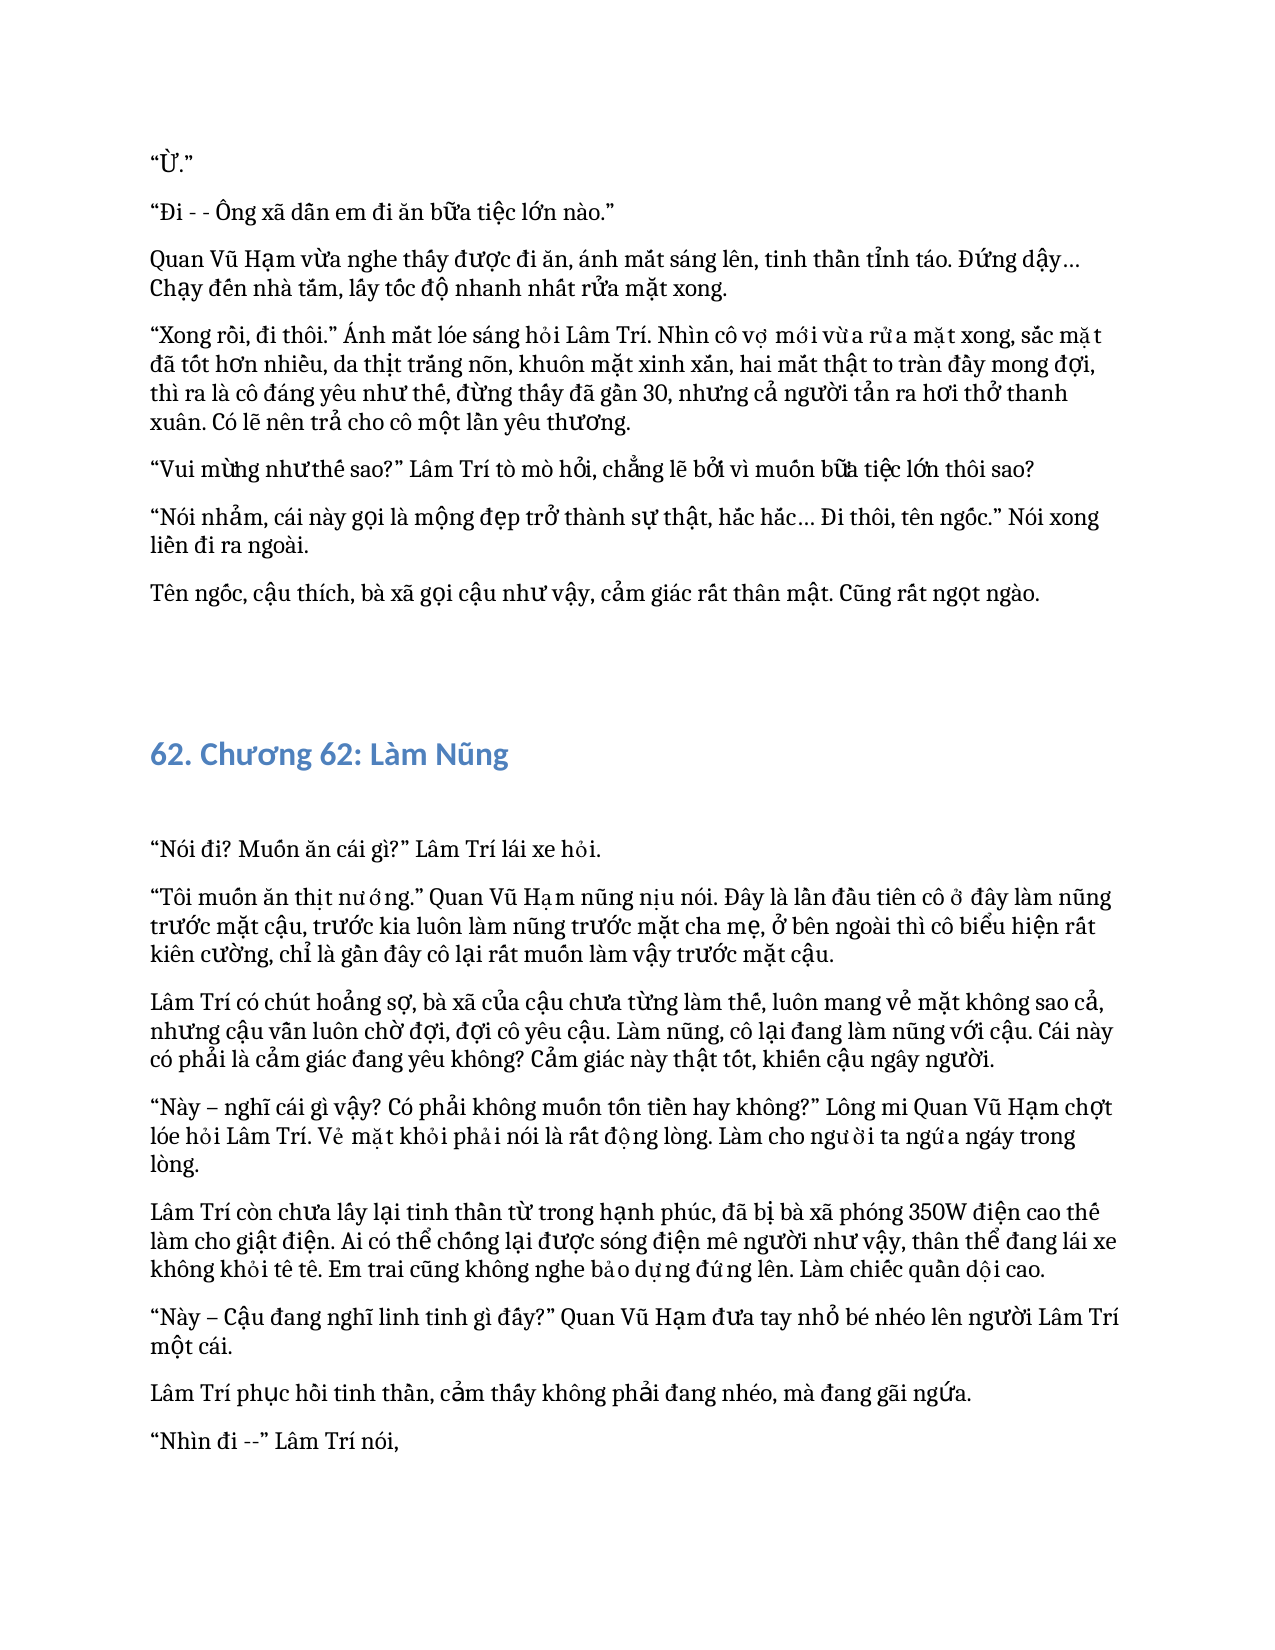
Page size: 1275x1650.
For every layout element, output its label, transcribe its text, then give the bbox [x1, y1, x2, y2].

text “Nói nhảm, cái này gọi là mộng đẹp trở thành sự thật, hắc hắc… Đi thôi, tên ngốc.” Nói xong liền đi ra ngoài. [150, 502, 1125, 560]
text “Nói đi? Muốn ăn cái gì?” Lâm Trí lái xe hỏi. [150, 778, 1125, 864]
text Tên ngốc, cậu thích, bà xã gọi cậu như vậy, cảm giác rất thân mật. Cũng rất ngọt ngào. [150, 579, 1125, 607]
text “Xong rồi, đi thôi.” Ánh mắt lóe sáng hỏi Lâm Trí. Nhìn cô vợ mới vừa rửa mặt xong, sắc mặt đã tốt hơn nhiều, da thịt trắng nõn, khuôn mặt xinh xắn, hai mắt thật to tràn đầy mong đợi, thì ra là cô đáng yêu như thế, đừng thấy đã gần 30, nhưng cả người tản ra hơi thở thanh xuân. Có lẽ nên trả cho cô một lần yêu thương. [150, 321, 1125, 436]
text “Tôi muốn ăn thịt nướng.” Quan Vũ Hạm nũng nịu nói. Đây là lần đầu tiên cô ở đây làm nũng trước mặt cậu, trước kia luôn làm nũng trước mặt cha mẹ, ở bên ngoài thì cô biểu hiện rất kiên cường, chỉ là gần đây cô lại rất muốn làm vậy trước mặt cậu. [150, 883, 1125, 969]
text “Nhìn đi --” Lâm Trí nói, [150, 1427, 1125, 1455]
text “Này – Cậu đang nghĩ linh tinh gì đấy?” Quan Vũ Hạm đưa tay nhỏ bé nhéo lên người Lâm Trí một cái. [150, 1303, 1125, 1360]
text Lâm Trí có chút hoảng sợ, bà xã của cậu chưa từng làm thế, luôn mang vẻ mặt không sao cả, nhưng cậu vẫn luôn chờ đợi, đợi cô yêu cậu. Làm nũng, cô lại đang làm nũng với cậu. Cái này có phải là cảm giác đang yêu không? Cảm giác này thật tốt, khiến cậu ngây người. [150, 988, 1125, 1074]
text Lâm Trí còn chưa lấy lại tinh thần từ trong hạnh phúc, đã bị bà xã phóng 350W điện cao thế làm cho giật điện. Ai có thể chống lại được sóng điện mê người như vậy, thân thể đang lái xe không khỏi tê tê. Em trai cũng không nghe bảo dựng đứng lên. Làm chiếc quần dội cao. [150, 1198, 1125, 1284]
text “Vui mừng như thế sao?” Lâm Trí tò mò hỏi, chẳng lẽ bởi vì muốn bữa tiệc lớn thôi sao? [150, 455, 1125, 484]
text Lâm Trí phục hồi tinh thần, cảm thấy không phải đang nhéo, mà đang gãi ngứa. [150, 1379, 1125, 1408]
subtitle 62. Chương 62: Làm Nũng [150, 733, 1125, 774]
text “Này – nghĩ cái gì vậy? Có phải không muốn tốn tiền hay không?” Lông mi Quan Vũ Hạm chợt lóe hỏi Lâm Trí. Vẻ mặt khỏi phải nói là rất động lòng. Làm cho người ta ngứa ngáy trong lòng. [150, 1093, 1125, 1179]
text “Ừ.” [150, 150, 1125, 179]
text “Đi - - Ông xã dẫn em đi ăn bữa tiệc lớn nào.” [150, 197, 1125, 226]
text Quan Vũ Hạm vừa nghe thấy được đi ăn, ánh mắt sáng lên, tinh thần tỉnh táo. Đứng dậy… Chạy đến nhà tắm, lấy tốc độ nhanh nhất rửa mặt xong. [150, 245, 1125, 302]
